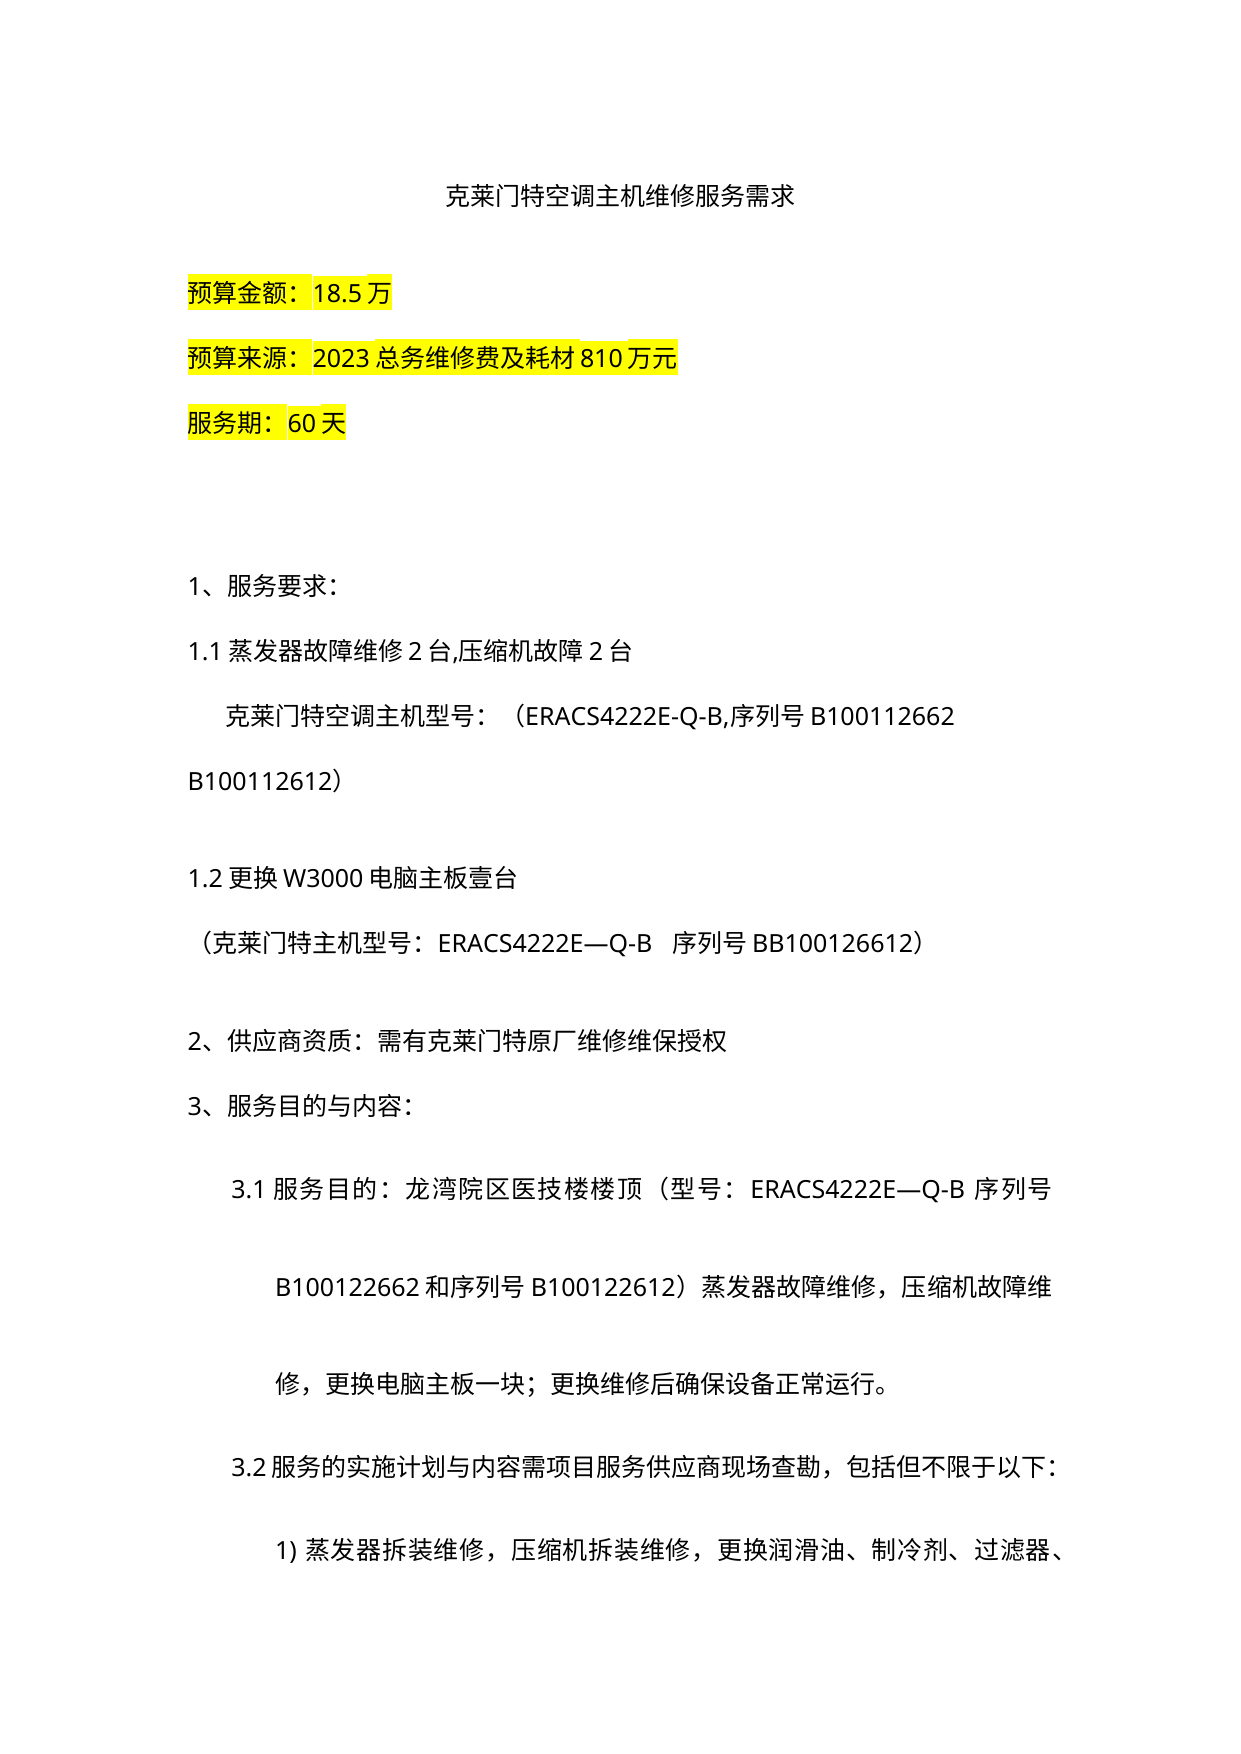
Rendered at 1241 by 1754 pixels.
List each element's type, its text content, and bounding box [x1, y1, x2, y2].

text 2、供应商资质：需有克莱门特原厂维修维保授权 [187, 1007, 1053, 1072]
text 服务期：60天 [187, 389, 1053, 454]
text 3.2服务的实施计划与内容需项目服务供应商现场查勘，包括但不限于以下： [231, 1433, 1053, 1498]
text 3.1服务目的：龙湾院区医技楼楼顶（型号：ERACS4222E—Q-B 序列号B100122662和序列号B100122612）蒸发器故障维修，压缩机故障维修，更换电脑主板一块；更换维修后确保设备正常运行。 [231, 1155, 1053, 1415]
text 克莱门特空调主机型号：（ERACS4222E-Q-B,序列号B100112662 B100112612） [187, 682, 1053, 812]
text 3、服务目的与内容： [187, 1072, 1053, 1137]
text 1.2更换W3000电脑主板壹台 [187, 844, 1053, 909]
text （克莱门特主机型号：ERACS4222E—Q-B 序列号BB100126612） [187, 909, 1053, 974]
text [275, 1516, 1053, 1581]
text 预算金额：18.5万 [187, 259, 1053, 324]
text 1、服务要求： [187, 552, 1053, 617]
text 预算来源：2023总务维修费及耗材810万元 [187, 324, 1053, 389]
text 克莱门特空调主机维修服务需求 [187, 162, 1053, 227]
text 1.1蒸发器故障维修2台,压缩机故障2台 [187, 617, 1053, 682]
